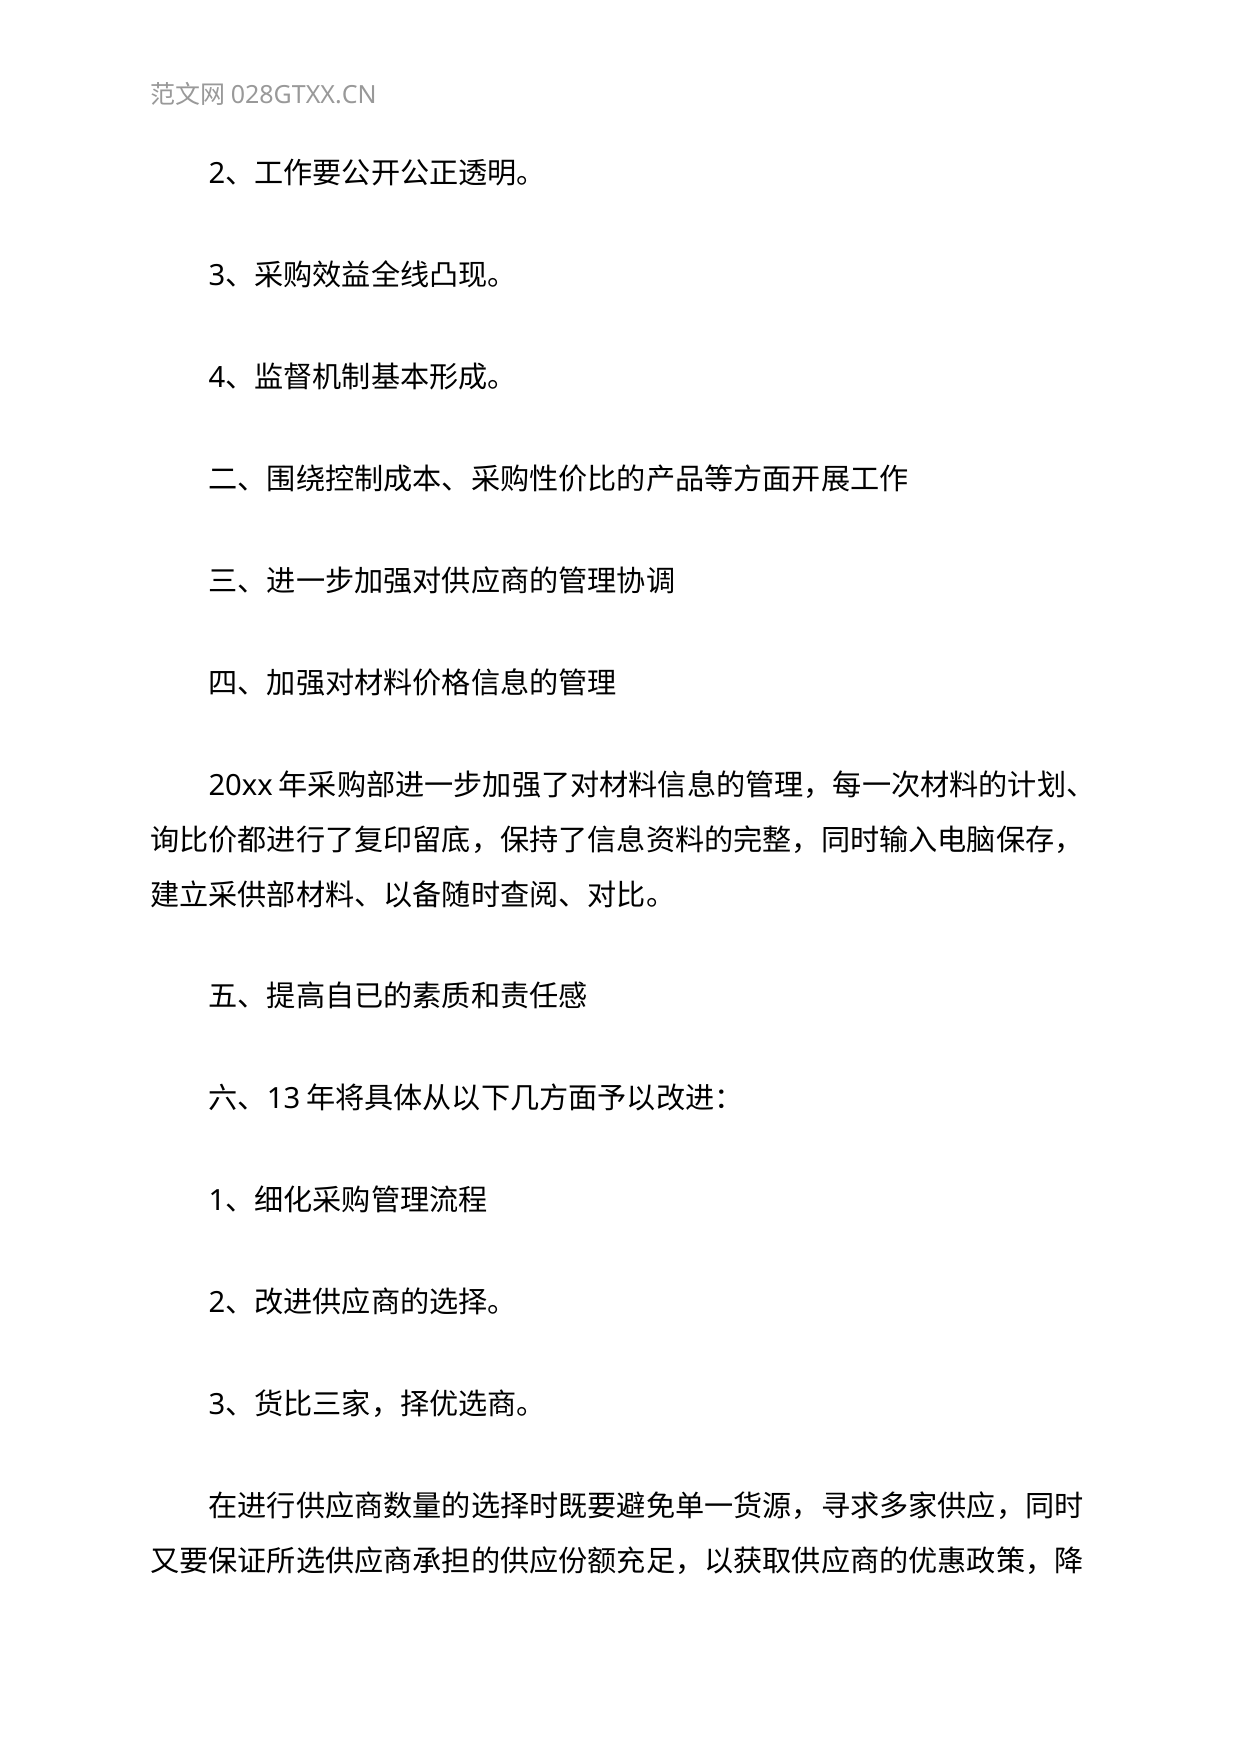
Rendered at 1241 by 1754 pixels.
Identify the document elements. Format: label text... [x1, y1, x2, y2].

text 2、改进供应商的选择。 [150, 1279, 1090, 1321]
text 六、13年将具体从以下几方面予以改进： [150, 1075, 1090, 1117]
text 20xx年采购部进一步加强了对材料信息的管理，每一次材料的计划、询比价都进行了复印留底，保持了信息资料的完整，同时输入电脑保存，建立采供部材料、以备随时查阅、对比。 [150, 761, 1090, 913]
text 3、采购效益全线凸现。 [150, 252, 1090, 294]
text 3、货比三家，择优选商。 [150, 1381, 1090, 1423]
text 2、工作要公开公正透明。 [150, 150, 1090, 192]
text 4、监督机制基本形成。 [150, 354, 1090, 396]
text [150, 1483, 1090, 1580]
text 四、加强对材料价格信息的管理 [150, 659, 1090, 702]
text 二、围绕控制成本、采购性价比的产品等方面开展工作 [150, 456, 1090, 498]
text 五、提高自已的素质和责任感 [150, 973, 1090, 1015]
text 三、进一步加强对供应商的管理协调 [150, 558, 1090, 600]
text 1、细化采购管理流程 [150, 1177, 1090, 1219]
